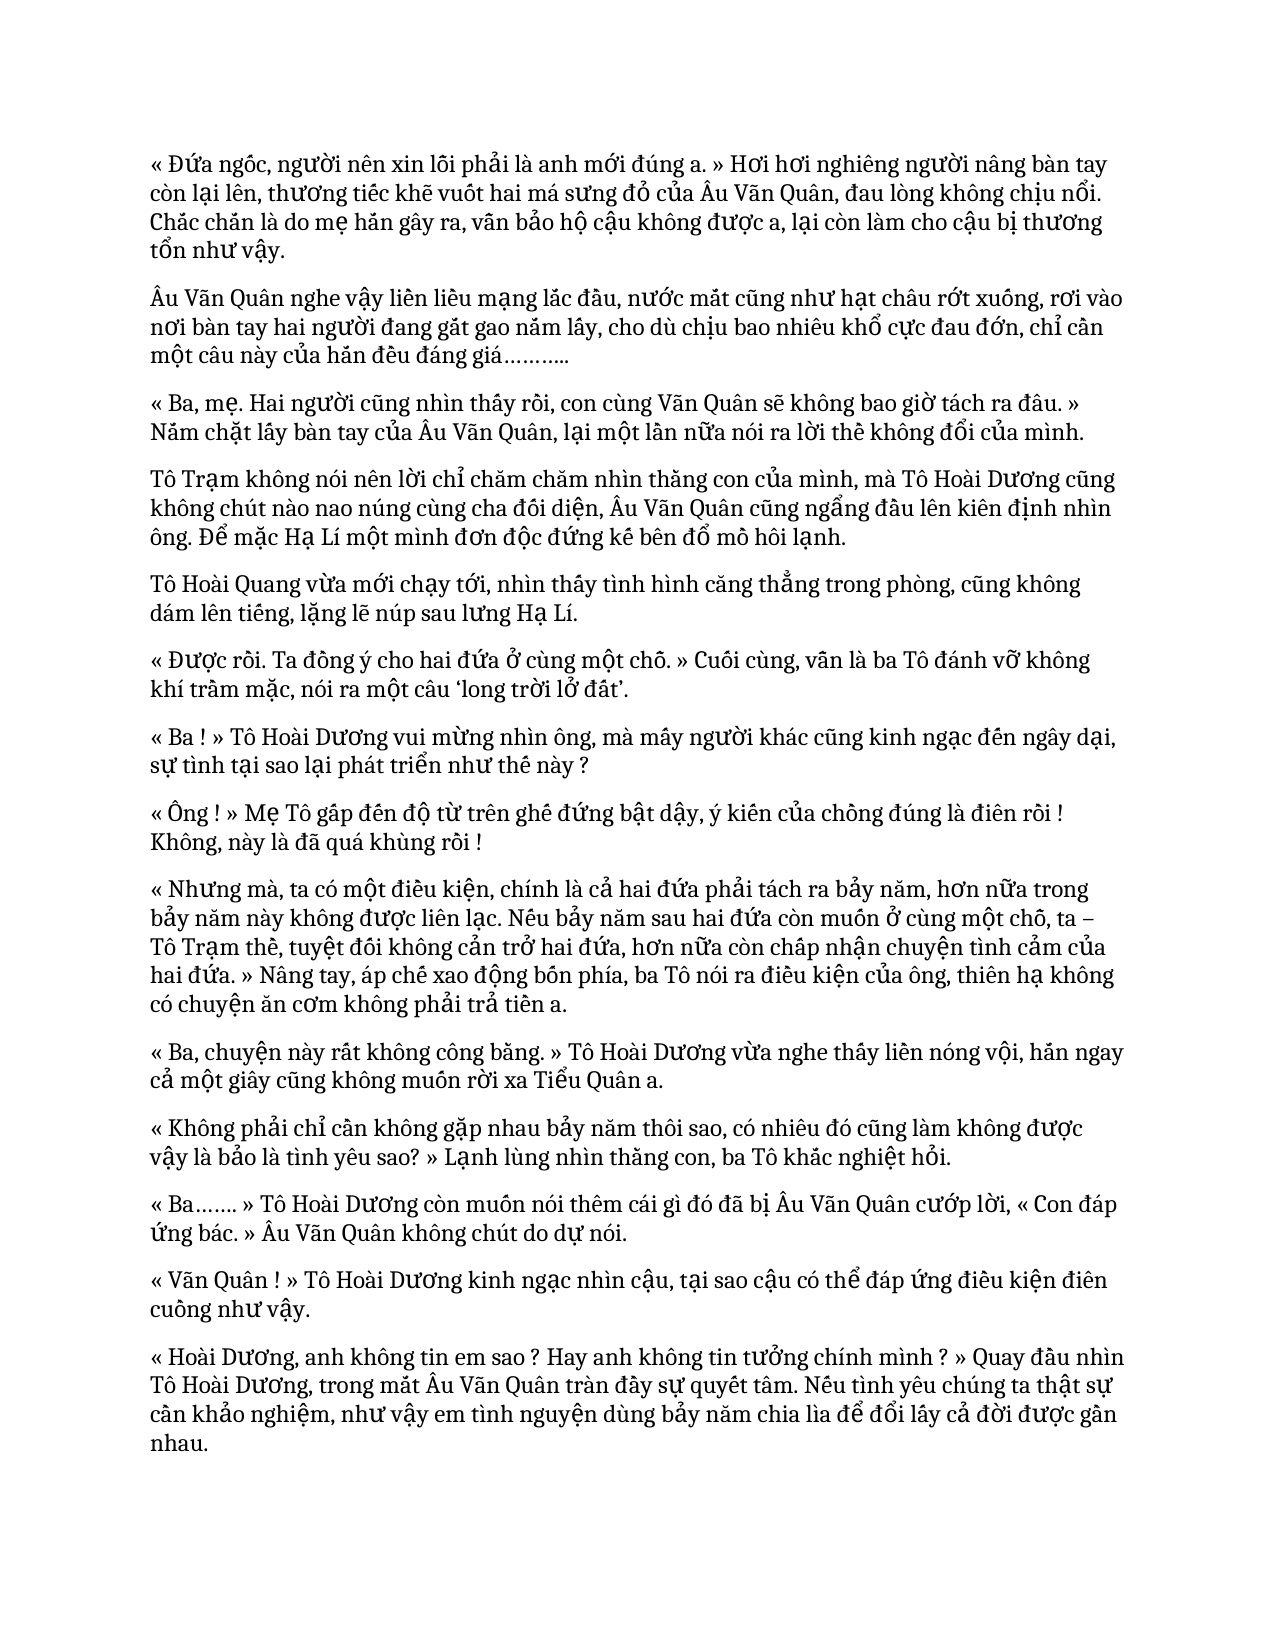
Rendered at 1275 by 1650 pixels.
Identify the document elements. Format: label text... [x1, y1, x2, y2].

text « Được rồi. Ta đồng ý cho hai đứa ở cùng một chỗ. » Cuối cùng, vẫn là ba Tô đánh vỡ không khí trầm mặc, nói ra một câu ‘long trời lở đất’. [150, 646, 1125, 704]
text « Vãn Quân ! » Tô Hoài Dương kinh ngạc nhìn cậu, tại sao cậu có thể đáp ứng điều kiện điên cuồng như vậy. [150, 1266, 1125, 1324]
text « Nhưng mà, ta có một điều kiện, chính là cả hai đứa phải tách ra bảy năm, hơn nữa trong bảy năm này không được liên lạc. Nếu bảy năm sau hai đứa còn muốn ở cùng một chỗ, ta – Tô Trạm thề, tuyệt đối không cản trở hai đứa, hơn nữa còn chấp nhận chuyện tình cảm của hai đứa. » Nâng tay, áp chế xao động bốn phía, ba Tô nói ra điều kiện của ông, thiên hạ không có chuyện ăn cơm không phải trả tiền a. [150, 875, 1125, 1019]
text « Ba ! » Tô Hoài Dương vui mừng nhìn ông, mà mấy người khác cũng kinh ngạc đến ngây dại, sự tình tại sao lại phát triển như thế này ? [150, 722, 1125, 780]
text « Hoài Dương, anh không tin em sao ? Hay anh không tin tưởng chính mình ? » Quay đầu nhìn Tô Hoài Dương, trong mắt Âu Vãn Quân tràn đầy sự quyết tâm. Nếu tình yêu chúng ta thật sự cần khảo nghiệm, như vậy em tình nguyện dùng bảy năm chia lìa để đổi lấy cả đời được gần nhau. [150, 1342, 1125, 1457]
text « Không phải chỉ cần không gặp nhau bảy năm thôi sao, có nhiêu đó cũng làm không được vậy là bảo là tình yêu sao? » Lạnh lùng nhìn thằng con, ba Tô khắc nghiệt hỏi. [150, 1114, 1125, 1171]
text Âu Vãn Quân nghe vậy liền liều mạng lắc đầu, nước mắt cũng như hạt châu rớt xuống, rơi vào nơi bàn tay hai người đang gắt gao nắm lấy, cho dù chịu bao nhiêu khổ cực đau đớn, chỉ cần một câu này của hắn đều đáng giá……….. [150, 284, 1125, 370]
text « Ba, chuyện này rất không công bằng. » Tô Hoài Dương vừa nghe thấy liền nóng vội, hắn ngay cả một giây cũng không muốn rời xa Tiểu Quân a. [150, 1037, 1125, 1095]
text « Ba……. » Tô Hoài Dương còn muốn nói thêm cái gì đó đã bị Âu Vãn Quân cướp lời, « Con đáp ứng bác. » Âu Vãn Quân không chút do dự nói. [150, 1190, 1125, 1247]
text « Ông ! » Mẹ Tô gấp đến độ từ trên ghế đứng bật dậy, ý kiến của chồng đúng là điên rồi ! Không, này là đã quá khùng rồi ! [150, 799, 1125, 856]
text Tô Hoài Quang vừa mới chạy tới, nhìn thấy tình hình căng thẳng trong phòng, cũng không dám lên tiếng, lặng lẽ núp sau lưng Hạ Lí. [150, 570, 1125, 627]
text Tô Trạm không nói nên lời chỉ chăm chăm nhìn thằng con của mình, mà Tô Hoài Dương cũng không chút nào nao núng cùng cha đối diện, Âu Vãn Quân cũng ngẩng đầu lên kiên định nhìn ông. Để mặc Hạ Lí một mình đơn độc đứng kế bên đổ mồ hôi lạnh. [150, 465, 1125, 551]
text « Đứa ngốc, người nên xin lỗi phải là anh mới đúng a. » Hơi hơi nghiêng người nâng bàn tay còn lại lên, thương tiếc khẽ vuốt hai má sưng đỏ của Âu Vãn Quân, đau lòng không chịu nổi. Chắc chắn là do mẹ hắn gây ra, vẫn bảo hộ cậu không được a, lại còn làm cho cậu bị thương tổn như vậy. [150, 150, 1125, 265]
text « Ba, mẹ. Hai người cũng nhìn thấy rồi, con cùng Vãn Quân sẽ không bao giờ tách ra đâu. » Nắm chặt lấy bàn tay của Âu Vãn Quân, lại một lần nữa nói ra lời thề không đổi của mình. [150, 389, 1125, 446]
